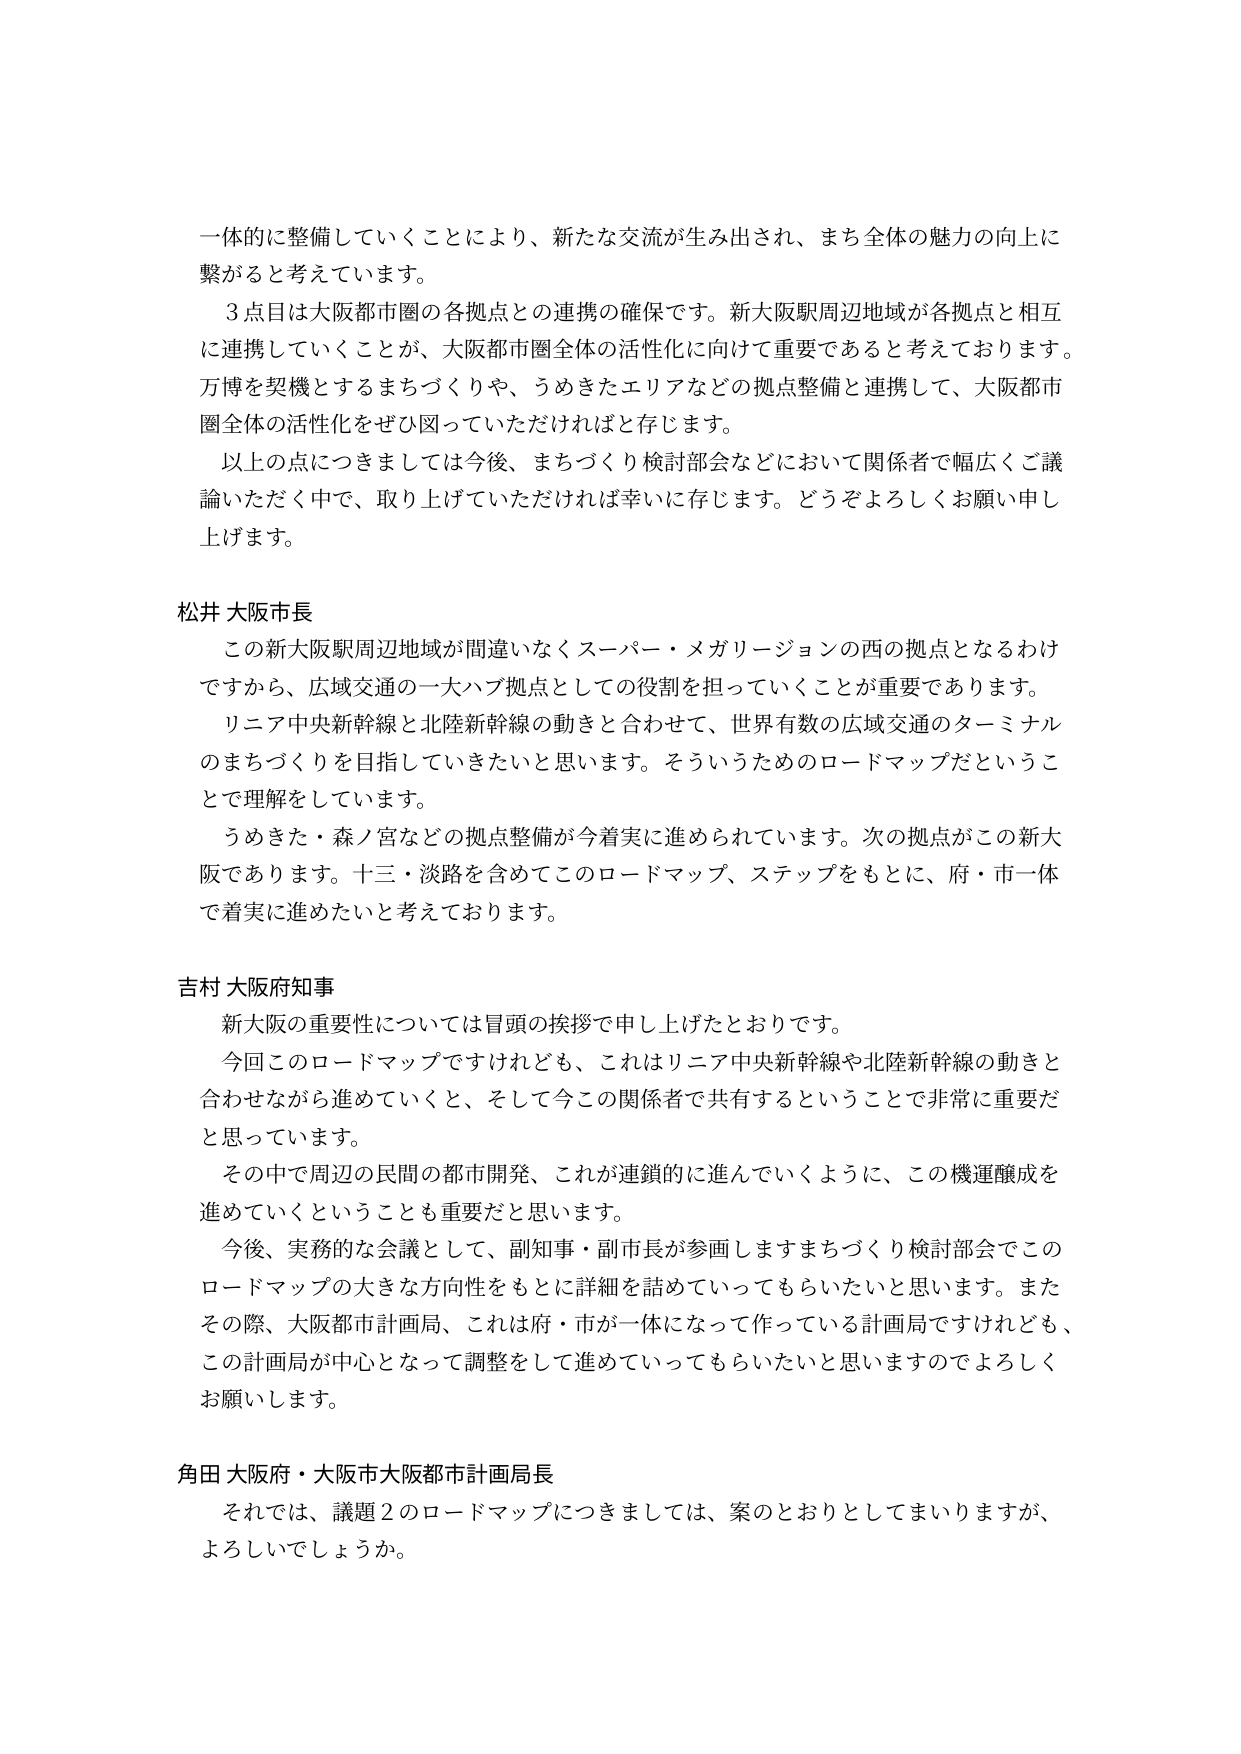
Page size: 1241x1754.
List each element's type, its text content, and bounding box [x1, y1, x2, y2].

text 松井 大阪市長 [177, 592, 1063, 629]
text 角田 大阪府・大阪市大阪都市計画局長 [177, 1454, 1063, 1492]
text うめきた・森ノ宮などの拠点整備が今着実に進められています。次の拠点がこの新大阪であります。十三・淡路を含めてこのロードマップ、ステップをもとに、府・市一体で着実に進めたいと考えております。 [199, 817, 1063, 929]
text 以上の点につきましては今後、まちづくり検討部会などにおいて関係者で幅広くご議論いただく中で、取り上げていただければ幸いに存じます。どうぞよろしくお願い申し上げます。 [199, 442, 1063, 554]
text その中で周辺の民間の都市開発、これが連鎖的に進んでいくように、この機運醸成を進めていくということも重要だと思います。 [199, 1154, 1063, 1229]
text 新大阪の重要性については冒頭の挨拶で申し上げたとおりです。 [199, 1004, 1063, 1042]
text それでは、議題２のロードマップにつきましては、案のとおりとしてまいりますが、よろしいでしょうか。 [199, 1492, 1063, 1567]
text この新大阪駅周辺地域が間違いなくスーパー・メガリージョンの西の拠点となるわけですから、広域交通の一大ハブ拠点としての役割を担っていくことが重要であります。 [199, 629, 1063, 704]
text リニア中央新幹線と北陸新幹線の動きと合わせて、世界有数の広域交通のターミナルのまちづくりを目指していきたいと思います。そういうためのロードマップだということで理解をしています。 [199, 704, 1063, 817]
text 今後、実務的な会議として、副知事・副市長が参画しますまちづくり検討部会でこのロードマップの大きな方向性をもとに詳細を詰めていってもらいたいと思います。またその際、大阪都市計画局、これは府・市が一体になって作っている計画局ですけれども、この計画局が中心となって調整をして進めていってもらいたいと思いますのでよろしくお願いします。 [199, 1229, 1063, 1417]
text 今回このロードマップですけれども、これはリニア中央新幹線や北陸新幹線の動きと合わせながら進めていくと、そして今この関係者で共有するということで非常に重要だと思っています。 [199, 1042, 1063, 1154]
list 吉村 大阪府知事 [177, 967, 1063, 1004]
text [199, 217, 1063, 292]
text ３点目は大阪都市圏の各拠点との連携の確保です。新大阪駅周辺地域が各拠点と相互に連携していくことが、大阪都市圏全体の活性化に向けて重要であると考えております。万博を契機とするまちづくりや、うめきたエリアなどの拠点整備と連携して、大阪都市圏全体の活性化をぜひ図っていただければと存じます。 [199, 292, 1063, 442]
